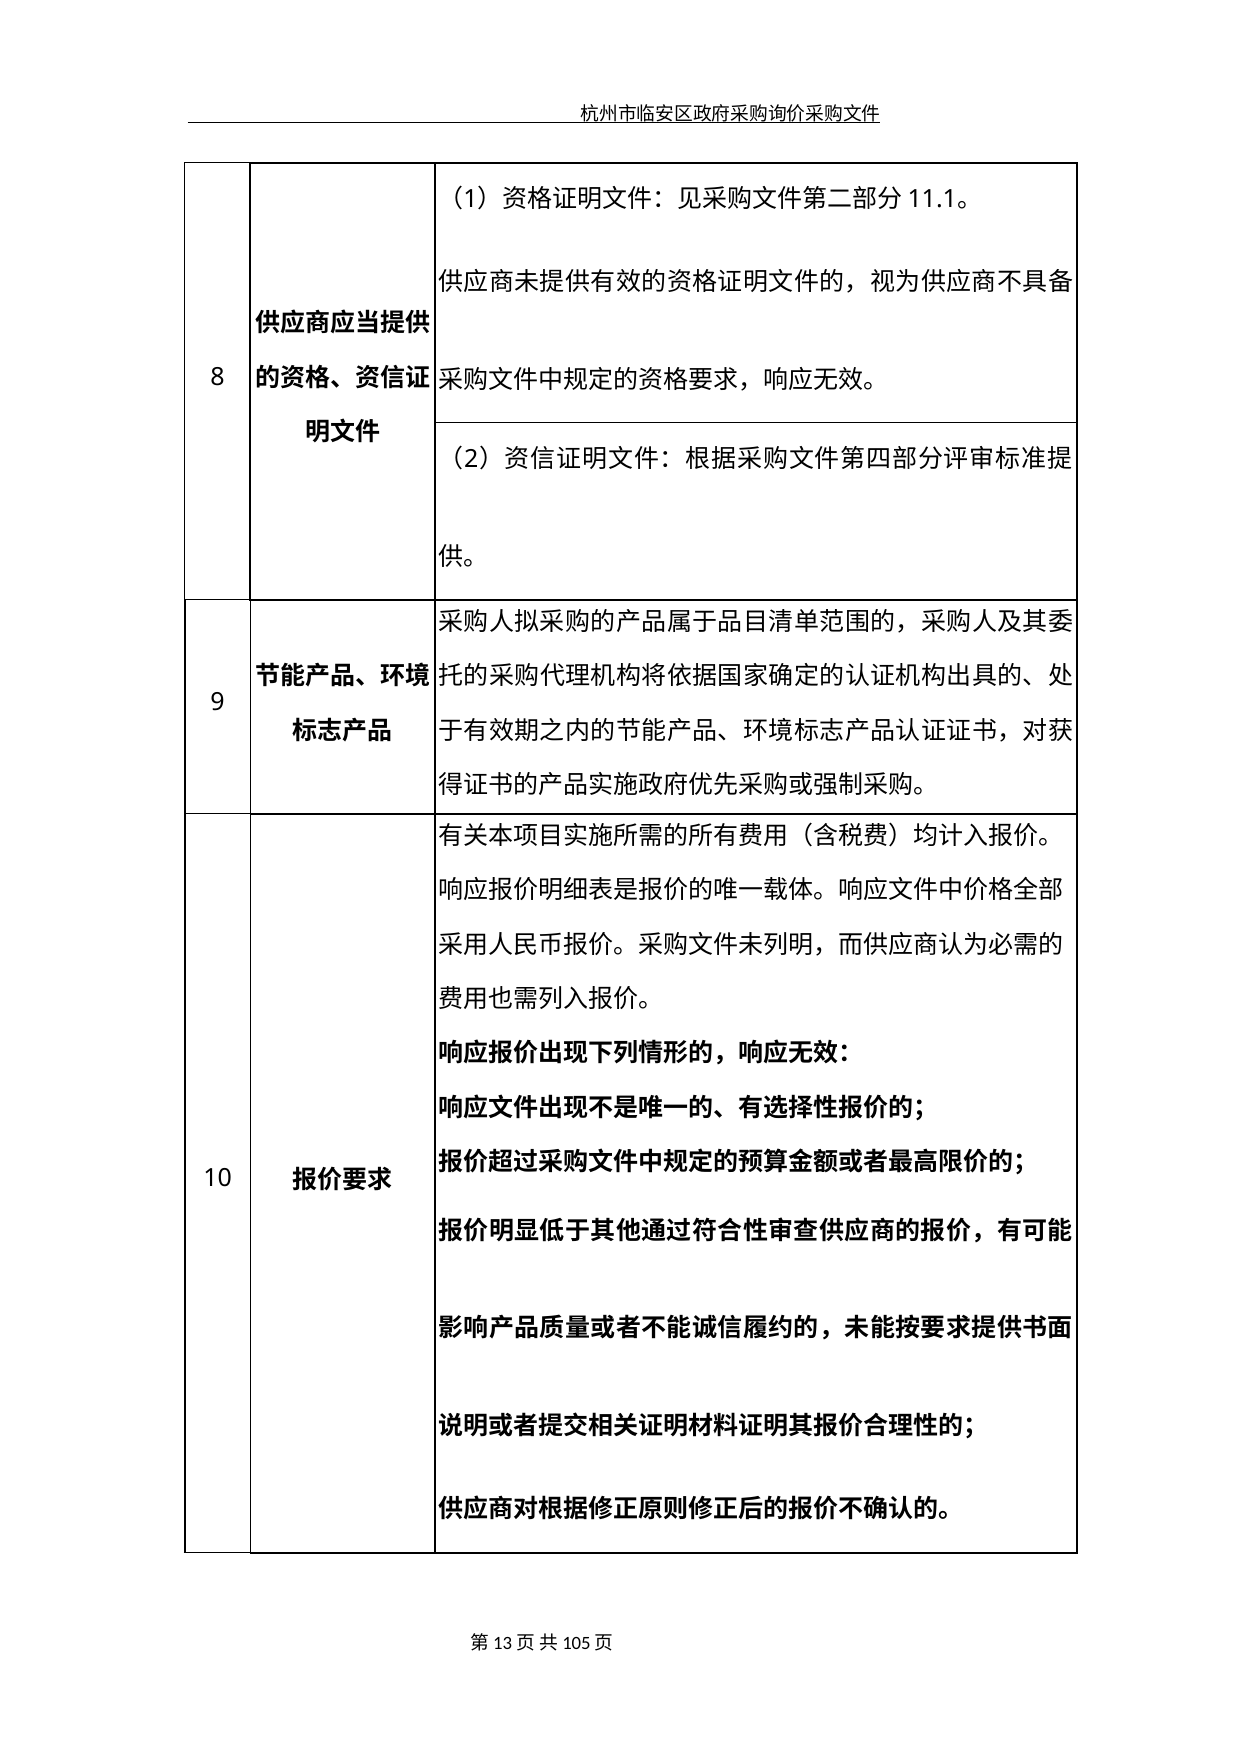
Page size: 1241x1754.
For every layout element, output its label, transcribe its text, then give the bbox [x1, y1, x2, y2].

table_cell （2）资信证明文件：根据采购文件第四部分评审标准提供。 [436, 423, 1076, 599]
table_cell 供应商应当提供的资格、资信证明文件 [251, 164, 434, 599]
table_cell （1）资格证明文件：见采购文件第二部分11.1。 供应商未提供有效的资格证明文件的，视为供应商不具备采购文件中规定的资格要求，响应无效。 [436, 164, 1076, 422]
table_cell 有关本项目实施所需的所有费用（含税费）均计入报价。响应报价明细表是报价的唯一载体。响应文件中价格全部采用人民币报价。采购文件未列明，而供应商认为必需的费用也需列入报价。 响应报价出现下列情形的，响应无效： 响应文件出现不是唯一的、有选择性报价的； 报价超过采购文件中规定的预算金额或者最高限价的； 报价明显低于其他通过符合性审查供应商的报价，有可能影响产品质量或者不能诚信履约的，未能按要求提供书面说明或者提交相关证明材料证明其报价合理性的； 供应商对根据修正原则修正后的报价不确认的。 [436, 815, 1076, 1552]
table_cell 采购人拟采购的产品属于品目清单范围的，采购人及其委托的采购代理机构将依据国家确定的认证机构出具的、处于有效期之内的节能产品、环境标志产品认证证书，对获得证书的产品实施政府优先采购或强制采购。 [436, 601, 1076, 813]
table_cell 10 [186, 814, 250, 1552]
table_cell 8 [185, 163, 249, 599]
table_cell 报价要求 [251, 815, 434, 1552]
table_cell 节能产品、环境标志产品 [251, 601, 434, 813]
table_cell 9 [186, 600, 250, 813]
